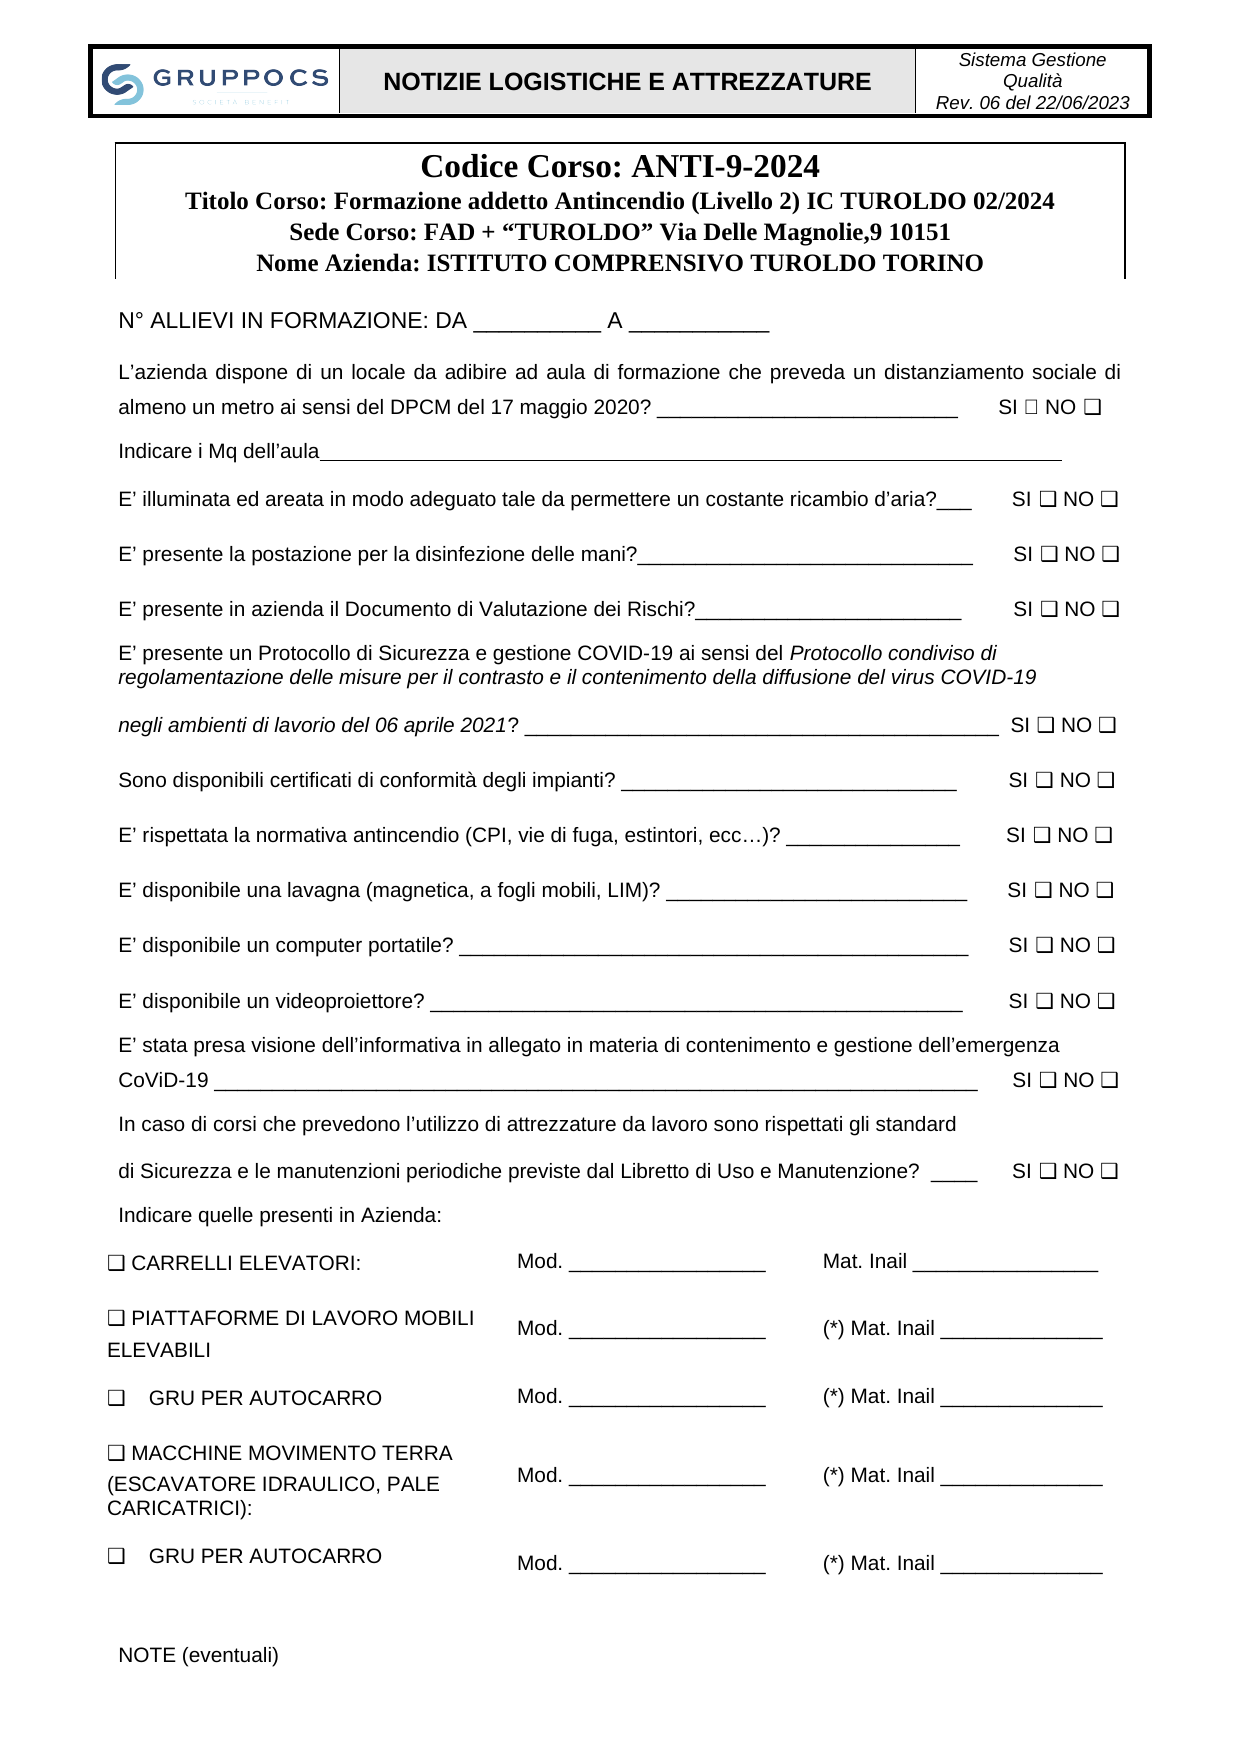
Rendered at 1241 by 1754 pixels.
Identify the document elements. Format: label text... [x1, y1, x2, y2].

text negli ambienti di lavorio del 06 aprile 2021? _________________________________________ SI ❑ NO ❑ [118, 701, 1122, 744]
table_cell (*) Mat. Inail ______________ [811, 1520, 1117, 1630]
table_cell ❑ MACCHINE MOVIMENTO TERRA (ESCAVATORE IDRAULICO, PALE CARICATRICI): [96, 1417, 506, 1520]
table_header Mod. _________________ [506, 1227, 811, 1282]
table_cell (*) Mat. Inail ______________ [811, 1417, 1117, 1520]
text E’ presente la postazione per la disinfezione delle mani?_____________________________ SI ❑ NO ❑ [118, 530, 1122, 573]
table_cell ❑ PIATTAFORME DI LAVORO MOBILI ELEVABILI [96, 1283, 506, 1362]
text L’azienda dispone di un locale da adibire ad aula di formazione che preveda un distanziamento sociale di almeno un metro ai sensi del DPCM del 17 maggio 2020? __________________________ SI  NO ❑ [118, 359, 1122, 426]
text Indicare i Mq dell’aula [118, 439, 1122, 463]
text Indicare quelle presenti in Azienda: [118, 1203, 1122, 1227]
text E’ illuminata ed areata in modo adeguato tale da permettere un costante ricambio d’aria?___ SI ❑ NO ❑ [118, 475, 1122, 518]
text E’ presente in azienda il Documento di Valutazione dei Rischi?_______________________ SI ❑ NO ❑ [118, 586, 1122, 628]
text In caso di corsi che prevedono l’utilizzo di attrezzature da lavoro sono rispettati gli standard [118, 1112, 1122, 1136]
table_cell (*) Mat. Inail ______________ [811, 1283, 1117, 1362]
table_cell (*) Mat. Inail ______________ [811, 1362, 1117, 1417]
text N° ALLIEVI IN FORMAZIONE: DA __________ A ___________ [118, 307, 1122, 334]
table_cell ❑ GRU PER AUTOCARRO [96, 1520, 506, 1630]
table_cell Mod. _________________ [506, 1362, 811, 1417]
text Codice Corso: ANTI-9-2024 [116, 144, 1124, 186]
text Sono disponibili certificati di conformità degli impianti? _____________________________ SI ❑ NO ❑ [118, 756, 1122, 799]
text E’ stata presa visione dell’informativa in allegato in materia di contenimento e gestione dell’emergenza CoViD-19 __________________________________________________________________ SI ❑ NO ❑ [118, 1032, 1122, 1099]
table_cell ❑ GRU PER AUTOCARRO [96, 1362, 506, 1417]
text E’ disponibile una lavagna (magnetica, a fogli mobili, LIM)? __________________________ SI ❑ NO ❑ [118, 867, 1122, 909]
text di Sicurezza e le manutenzioni periodiche previste dal Libretto di Uso e Manutenzione? ____ SI ❑ NO ❑ [118, 1148, 1122, 1191]
text Titolo Corso: Formazione addetto Antincendio (Livello 2) IC TUROLDO 02/2024 [116, 186, 1124, 217]
table_header Mat. Inail ________________ [811, 1227, 1117, 1282]
picture [101, 64, 332, 106]
text E’ disponibile un videoproiettore? ______________________________________________ SI ❑ NO ❑ [118, 977, 1122, 1020]
table_cell Mod. _________________ [506, 1283, 811, 1362]
text E’ disponibile un computer portatile? ____________________________________________ SI ❑ NO ❑ [118, 922, 1122, 965]
table_cell Mod. _________________ [506, 1417, 811, 1520]
text E’ presente un Protocollo di Sicurezza e gestione COVID-19 ai sensi del Protocollo condiviso di regolamentazione delle misure per il contrasto e il contenimento della diffusione del virus COVID-19 [118, 641, 1122, 689]
text Sede Corso: FAD + “TUROLDO” Via Delle Magnolie,9 10151 [116, 217, 1124, 248]
text NOTE (eventuali) [118, 1643, 1122, 1667]
text Nome Azienda: ISTITUTO COMPRENSIVO TUROLDO TORINO [116, 248, 1124, 279]
text E’ rispettata la normativa antincendio (CPI, vie di fuga, estintori, ecc…)? _______________ SI ❑ NO ❑ [118, 812, 1122, 854]
table_header ❑ CARRELLI ELEVATORI: [96, 1227, 506, 1282]
table_cell Mod. _________________ [506, 1520, 811, 1630]
